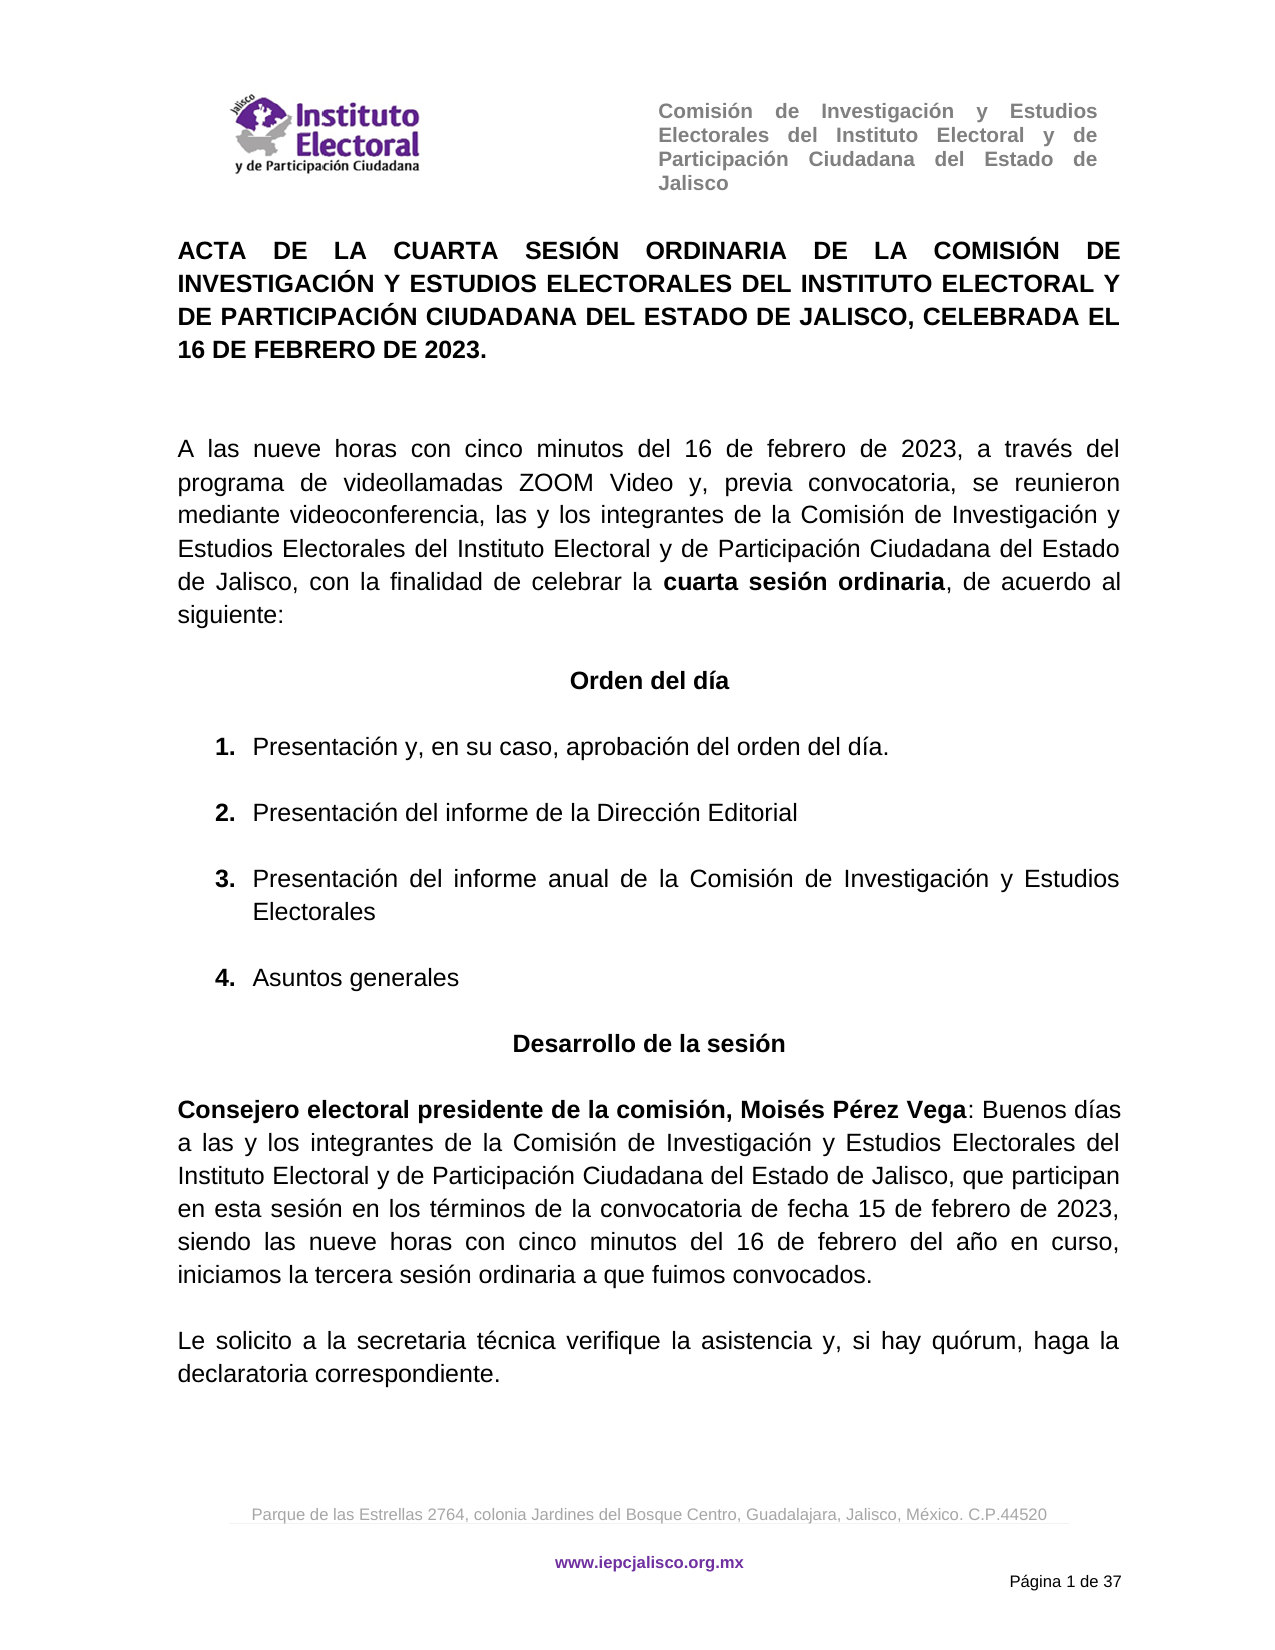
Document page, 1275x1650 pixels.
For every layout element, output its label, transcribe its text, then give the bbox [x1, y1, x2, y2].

picture [200, 70, 448, 196]
text Orden del día [177, 666, 1121, 694]
text A las nueve horas con cinco minutos del 16 de febrero de 2023, a través del programa de videollamadas ZOOM Video y, previa convocatoria, se reunieron mediante videoconferencia, las y los integrantes de la Comisión de Investigación y Estudios Electorales del Instituto Electoral y de Participación Ciudadana del Estado de Jalisco, con la finalidad de celebrar la cuarta sesión ordinaria, de acuerdo al siguiente: [177, 434, 1121, 628]
text Desarrollo de la sesión [177, 1029, 1121, 1058]
text Consejero electoral presidente de la comisión, Moisés Pérez Vega: Buenos días a las y los integrantes de la Comisión de Investigación y Estudios Electorales del Instituto Electoral y de Participación Ciudadana del Estado de Jalisco, que participan en esta sesión en los términos de la convocatoria de fecha 15 de febrero de 2023, siendo las nueve horas con cinco minutos del 16 de febrero del año en curso, iniciamos la tercera sesión ordinaria a que fuimos convocados. [177, 1095, 1121, 1289]
list Asuntos generales [215, 963, 1121, 992]
text ACTA DE LA CUARTA SESIÓN ORDINARIA DE LA COMISIÓN DE INVESTIGACIÓN Y ESTUDIOS ELECTORALES DEL INSTITUTO ELECTORAL Y DE PARTICIPACIÓN CIUDADANA DEL ESTADO DE JALISCO, CELEBRADA EL 16 DE FEBRERO DE 2023. [177, 236, 1121, 364]
list Presentación del informe anual de la Comisión de Investigación y Estudios Electorales [215, 864, 1121, 926]
list Presentación y, en su caso, aprobación del orden del día. [215, 732, 1121, 760]
text Le solicito a la secretaria técnica verifique la asistencia y, si hay quórum, haga la declaratoria correspondiente. [177, 1326, 1121, 1388]
list Presentación del informe de la Dirección Editorial [215, 798, 1121, 826]
